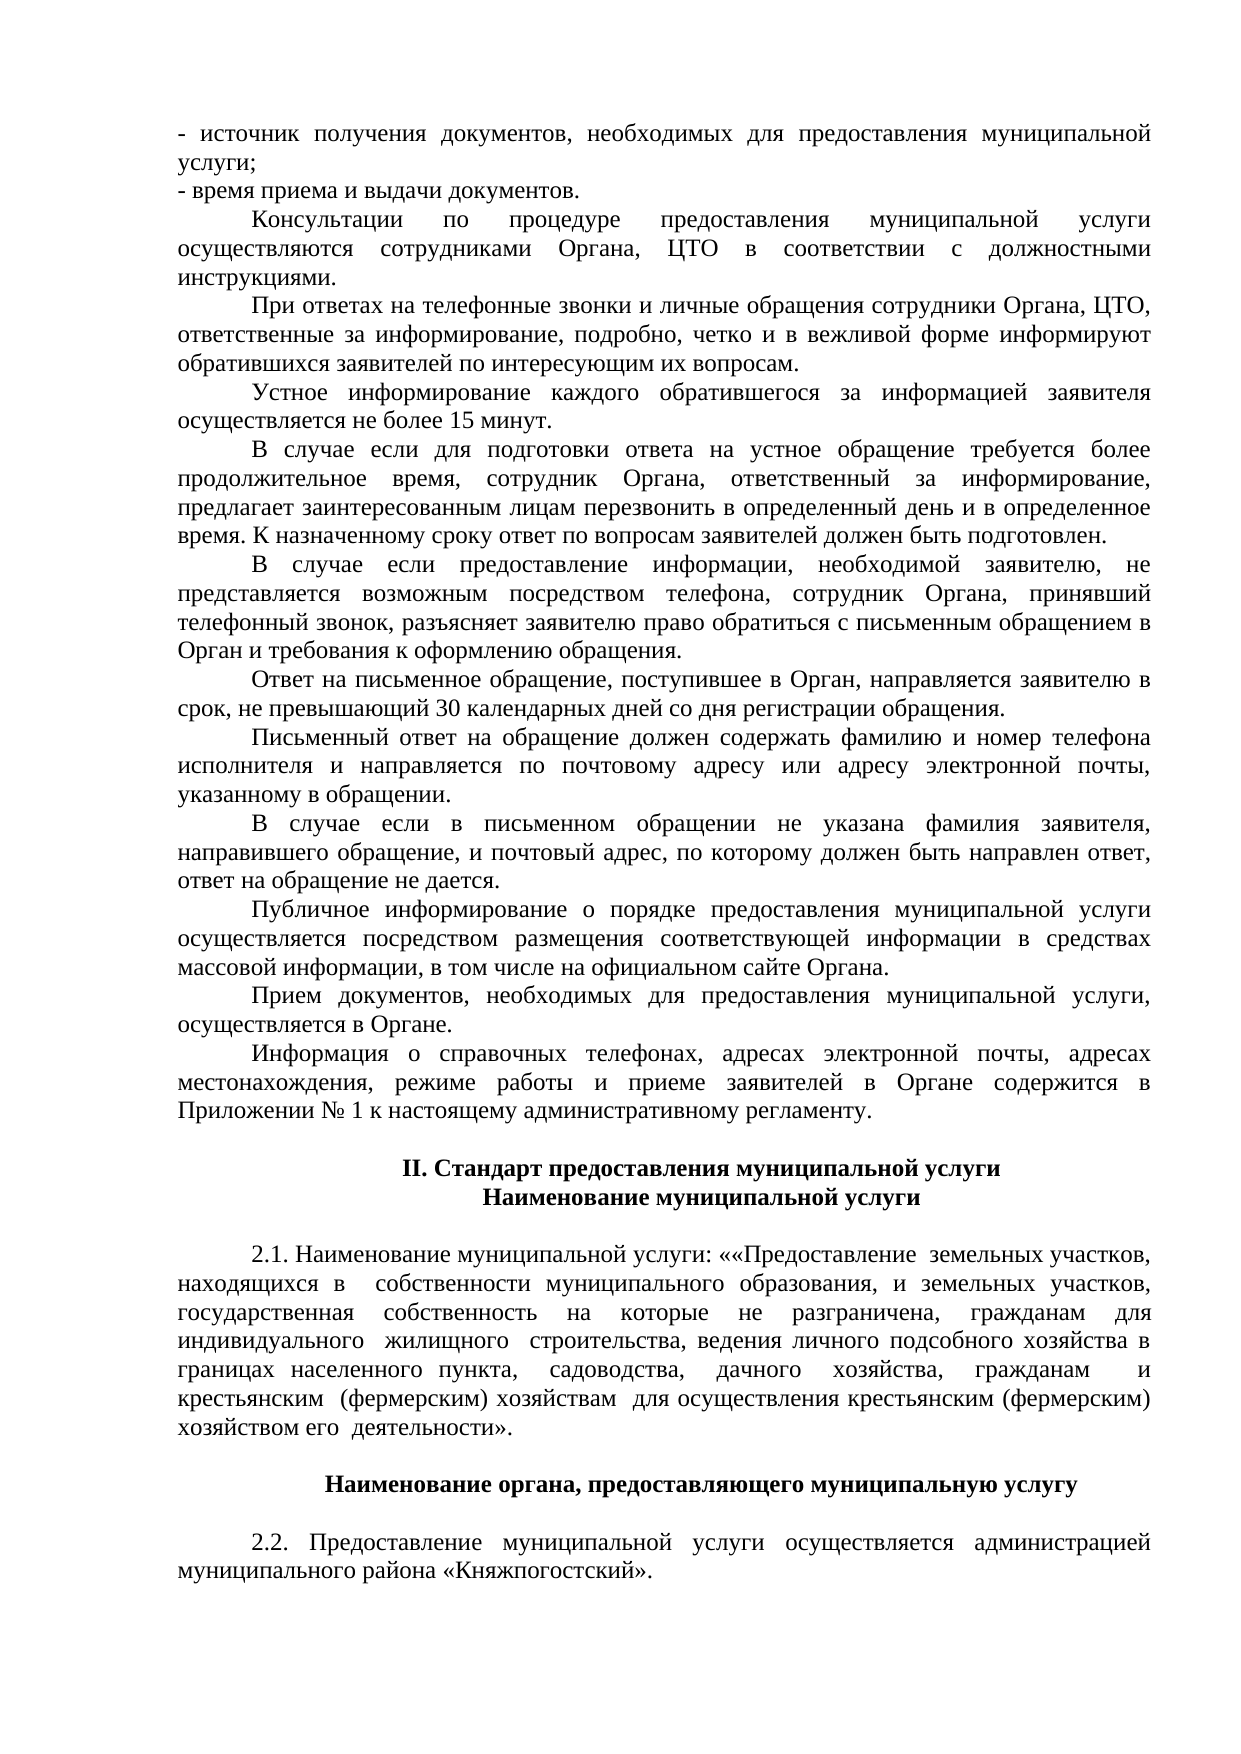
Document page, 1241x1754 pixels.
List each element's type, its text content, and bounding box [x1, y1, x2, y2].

text - время приема и выдачи документов. [177, 176, 1152, 204]
text Наименование органа, предоставляющего муниципальную услугу [177, 1469, 1152, 1498]
text 2.2. Предоставление муниципальной услуги осуществляется администрацией муниципального района «Княжпогостский». [177, 1527, 1152, 1584]
text Публичное информирование о порядке предоставления муниципальной услуги осуществляется посредством размещения соответствующей информации в средствах массовой информации, в том числе на официальном сайте Органа. [177, 894, 1152, 981]
text II. Стандарт предоставления муниципальной услуги [177, 1153, 1152, 1182]
text Наименование муниципальной услуги [177, 1182, 1152, 1211]
text В случае если в письменном обращении не указана фамилия заявителя, направившего обращение, и почтовый адрес, по которому должен быть направлен ответ, ответ на обращение не дается. [177, 808, 1152, 894]
text 2.1. Наименование муниципальной услуги: ««Предоставление земельных участков, находящихся в собственности муниципального образования, и земельных участков, государственная собственность на которые не разграничена, гражданам для индивидуального жилищного строительства, ведения личного подсобного хозяйства в границах населенного пункта, садоводства, дачного хозяйства, гражданам и крестьянским (фермерским) хозяйствам для осуществления крестьянским (фермерским) хозяйством его деятельности». [177, 1239, 1152, 1441]
text Письменный ответ на обращение должен содержать фамилию и номер телефона исполнителя и направляется по почтовому адресу или адресу электронной почты, указанному в обращении. [177, 722, 1152, 808]
text В случае если для подготовки ответа на устное обращение требуется более продолжительное время, сотрудник Органа, ответственный за информирование, предлагает заинтересованным лицам перезвонить в определенный день и в определенное время. К назначенному сроку ответ по вопросам заявителей должен быть подготовлен. [177, 434, 1152, 549]
text В случае если предоставление информации, необходимой заявителю, не представляется возможным посредством телефона, сотрудник Органа, принявший телефонный звонок, разъясняет заявителю право обратиться с письменным обращением в Орган и требования к оформлению обращения. [177, 549, 1152, 664]
text Информация о справочных телефонах, адресах электронной почты, адресах местонахождения, режиме работы и приеме заявителей в Органе содержится в Приложении № 1 к настоящему административному регламенту. [177, 1038, 1152, 1124]
text - источник получения документов, необходимых для предоставления муниципальной услуги; [177, 118, 1152, 176]
text При ответах на телефонные звонки и личные обращения сотрудники Органа, ЦТО, ответственные за информирование, подробно, четко и в вежливой форме информируют обратившихся заявителей по интересующим их вопросам. [177, 291, 1152, 377]
text Прием документов, необходимых для предоставления муниципальной услуги, осуществляется в Органе. [177, 981, 1152, 1038]
text Устное информирование каждого обратившегося за информацией заявителя осуществляется не более 15 минут. [177, 377, 1152, 434]
text Консультации по процедуре предоставления муниципальной услуги осуществляются сотрудниками Органа, ЦТО в соответствии с должностными инструкциями. [177, 204, 1152, 291]
text Ответ на письменное обращение, поступившее в Орган, направляется заявителю в срок, не превышающий 30 календарных дней со дня регистрации обращения. [177, 664, 1152, 722]
